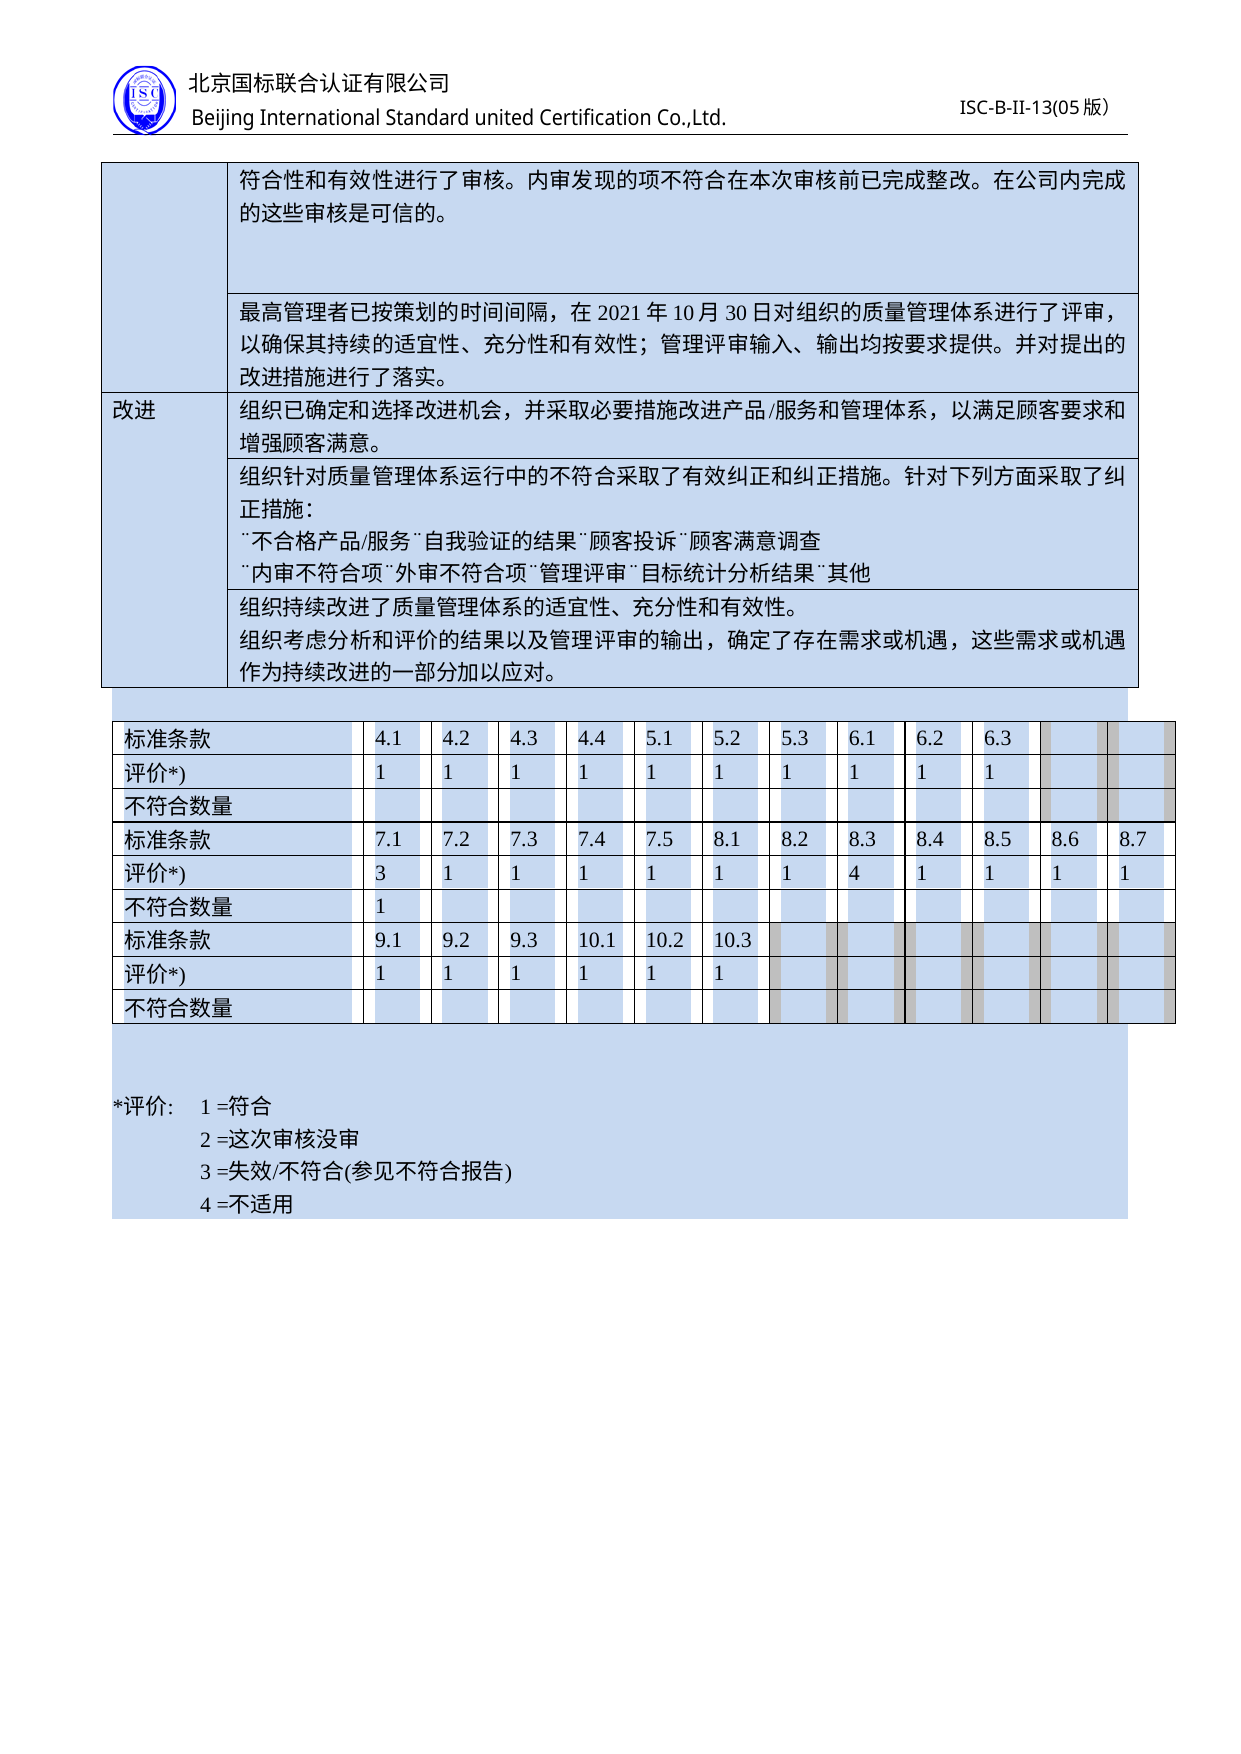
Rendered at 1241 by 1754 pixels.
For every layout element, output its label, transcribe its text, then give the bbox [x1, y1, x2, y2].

table_cell [499, 789, 510, 821]
table_cell 改进 [102, 393, 227, 687]
table_cell [555, 990, 566, 1023]
table_cell [703, 990, 713, 1023]
table_cell [1097, 890, 1107, 922]
table_cell [826, 990, 837, 1023]
table_cell [488, 890, 498, 922]
table_cell [838, 923, 848, 956]
table_cell [758, 789, 769, 821]
table_cell [1029, 957, 1040, 989]
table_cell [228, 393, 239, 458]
table_cell [1041, 990, 1051, 1023]
table_cell [1108, 755, 1119, 788]
table_cell [906, 990, 916, 1023]
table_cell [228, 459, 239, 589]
table_cell [432, 990, 442, 1023]
table_cell [488, 990, 498, 1023]
table_cell [973, 890, 984, 922]
table_cell [894, 923, 904, 956]
table_cell [623, 990, 634, 1023]
table_cell [1108, 923, 1119, 956]
table_cell [973, 923, 984, 956]
table_cell [1108, 990, 1119, 1023]
text 3 =失效/不符合(参见不符合报告) [112, 1154, 1128, 1186]
table_cell [623, 789, 634, 821]
table_cell [420, 789, 431, 821]
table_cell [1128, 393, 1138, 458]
table_cell [1041, 755, 1051, 788]
table_cell [1041, 923, 1051, 956]
table_cell [1041, 957, 1051, 989]
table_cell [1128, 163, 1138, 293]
table_cell [826, 957, 837, 989]
table_cell [623, 890, 634, 922]
table_cell [961, 923, 972, 956]
table_cell [906, 957, 916, 989]
table_cell [691, 890, 702, 922]
table_cell [1097, 923, 1107, 956]
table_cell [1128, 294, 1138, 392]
table_cell [973, 957, 984, 989]
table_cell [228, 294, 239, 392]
table_cell [1164, 890, 1175, 922]
table_cell [1029, 990, 1040, 1023]
table_cell [1029, 789, 1040, 821]
table_cell [758, 990, 769, 1023]
table_cell [1164, 990, 1175, 1023]
table_cell [770, 990, 781, 1023]
table_cell [1097, 789, 1107, 821]
table_cell [1164, 923, 1175, 956]
table_cell [838, 990, 848, 1023]
table_cell [826, 789, 837, 821]
text *评价: 1 =符合 [112, 1089, 1128, 1121]
table_cell [838, 789, 848, 821]
table_cell [906, 789, 916, 821]
table_cell [826, 890, 837, 922]
table_cell [703, 789, 713, 821]
text 2 =这次审核没审 [112, 1121, 1128, 1154]
table_cell [364, 990, 375, 1023]
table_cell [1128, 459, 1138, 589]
table_cell [1164, 755, 1175, 788]
table_cell [1097, 755, 1107, 788]
table_cell [432, 789, 442, 821]
table_cell [894, 789, 904, 821]
table_cell [1097, 990, 1107, 1023]
table_cell [1108, 789, 1119, 821]
table_cell [555, 789, 566, 821]
table_header [1108, 722, 1119, 754]
table_header [1164, 722, 1175, 754]
table_cell [1097, 957, 1107, 989]
table_cell [488, 789, 498, 821]
table_cell [635, 990, 646, 1023]
table_cell [961, 990, 972, 1023]
table_cell [1041, 789, 1051, 821]
table_cell [961, 957, 972, 989]
table_cell [691, 789, 702, 821]
table_cell [1108, 890, 1119, 922]
table_cell [567, 990, 578, 1023]
table_cell [894, 990, 904, 1023]
table_cell [1041, 890, 1051, 922]
table_cell [906, 923, 916, 956]
table_cell [838, 957, 848, 989]
table_cell [555, 890, 566, 922]
table_cell [567, 890, 578, 922]
table_cell [770, 957, 781, 989]
table_cell [758, 890, 769, 922]
table_cell [894, 957, 904, 989]
table_cell [635, 789, 646, 821]
table_cell [432, 890, 442, 922]
table_cell [1164, 789, 1175, 821]
table_cell [499, 990, 510, 1023]
table_cell [770, 890, 781, 922]
table_cell [635, 890, 646, 922]
table_cell [1164, 957, 1175, 989]
table_cell [420, 990, 431, 1023]
table_cell [961, 789, 972, 821]
picture [112, 65, 176, 134]
table_cell [770, 789, 781, 821]
table_cell [906, 890, 916, 922]
table_cell [499, 890, 510, 922]
table_header [1041, 722, 1051, 754]
table_cell [1029, 890, 1040, 922]
table_header [1097, 722, 1107, 754]
table_cell [973, 990, 984, 1023]
table_cell [961, 890, 972, 922]
table_cell [826, 923, 837, 956]
table_cell [1029, 923, 1040, 956]
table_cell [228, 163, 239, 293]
table_cell [364, 789, 375, 821]
table_cell [770, 923, 781, 956]
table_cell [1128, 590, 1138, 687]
table_cell [838, 890, 848, 922]
table_cell [703, 890, 713, 922]
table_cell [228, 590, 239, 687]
table_cell [894, 890, 904, 922]
table_cell [1108, 957, 1119, 989]
table_cell [691, 990, 702, 1023]
table_cell [567, 789, 578, 821]
text 4 =不适用 [112, 1186, 1128, 1219]
table_cell [973, 789, 984, 821]
